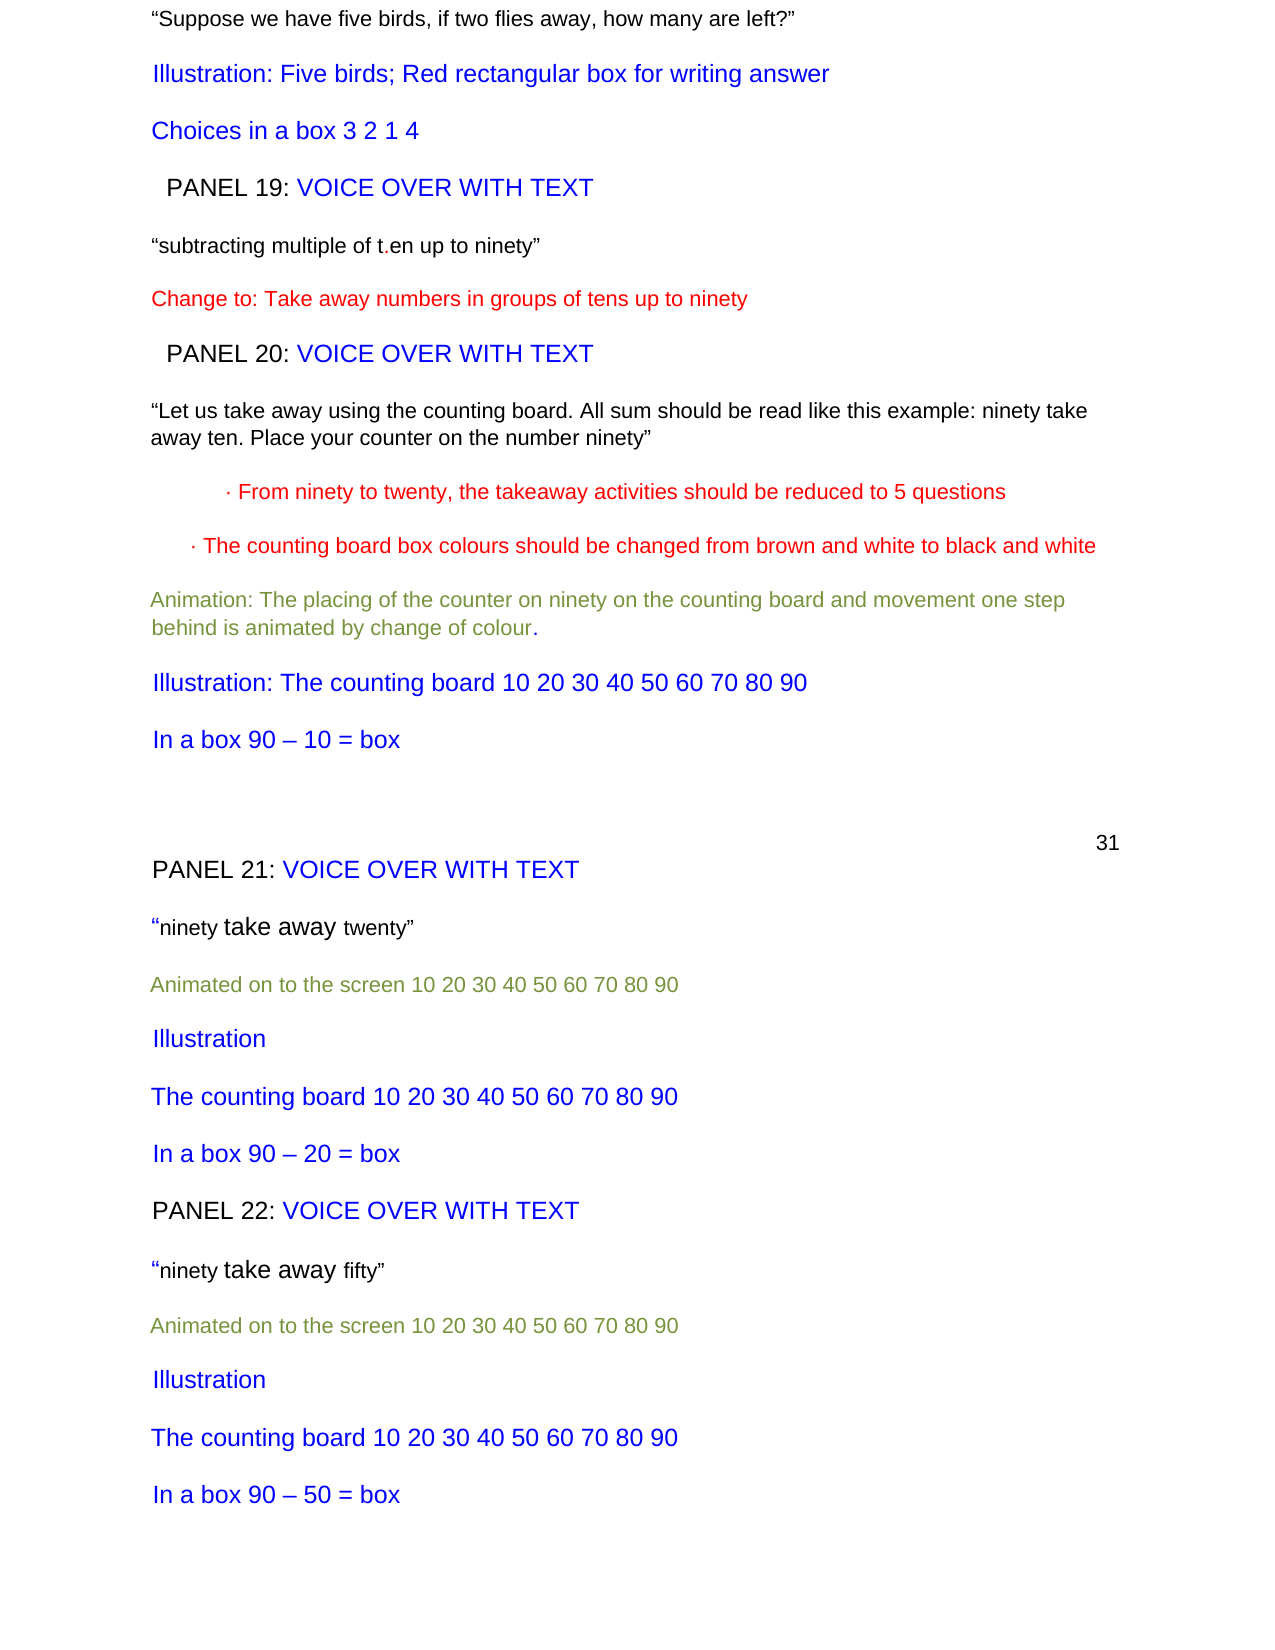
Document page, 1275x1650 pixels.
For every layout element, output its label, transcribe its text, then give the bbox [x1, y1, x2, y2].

text PANEL 20: VOICE OVER WITH TEXT [166, 339, 1131, 367]
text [151, 1423, 1131, 1452]
text Choices in a box 3 2 1 4 [151, 116, 1131, 145]
text Animation: The placing of the counter on ninety on the counting board and movement one step behind is animated by change of colour. [150, 586, 1114, 640]
text “subtracting multiple of t.en up to ninety” [151, 233, 1131, 258]
text In a box 90 – 50 = box [152, 1480, 1131, 1509]
text Change to: Take away numbers in groups of tens up to ninety [151, 286, 1131, 311]
text · From ninety to twenty, the takeaway activities should be reduced to 5 questions [100, 478, 1131, 504]
text Illustration [152, 1366, 1131, 1394]
text “ninety take away fifty” [151, 1255, 1131, 1284]
text The counting board 10 20 30 40 50 60 70 80 90 [151, 1082, 1131, 1110]
text Illustration: Five birds; Red rectangular box for writing answer [152, 59, 1131, 88]
text PANEL 21: VOICE OVER WITH TEXT [152, 855, 1131, 884]
text “Suppose we have five birds, if two flies away, how many are left?” [151, 6, 1131, 31]
text “ninety take away twenty” [151, 912, 1131, 941]
text · The counting board box colours should be changed from brown and white to black and white [189, 533, 1115, 558]
text Illustration: The counting board 10 20 30 40 50 60 70 80 90 [152, 668, 1131, 696]
text Illustration [152, 1024, 1131, 1053]
text “Let us take away using the counting board. All sum should be read like this example: ninety take away ten. Place your counter on the number ninety” [150, 398, 1114, 451]
text PANEL 19: VOICE OVER WITH TEXT [166, 173, 1131, 202]
text In a box 90 – 10 = box [152, 725, 1131, 754]
text Animated on to the screen 10 20 30 40 50 60 70 80 90 [150, 972, 1131, 997]
text 31 [100, 830, 1120, 855]
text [150, 1313, 1131, 1338]
text In a box 90 – 20 = box [152, 1139, 1131, 1168]
text PANEL 22: VOICE OVER WITH TEXT [152, 1196, 1131, 1225]
